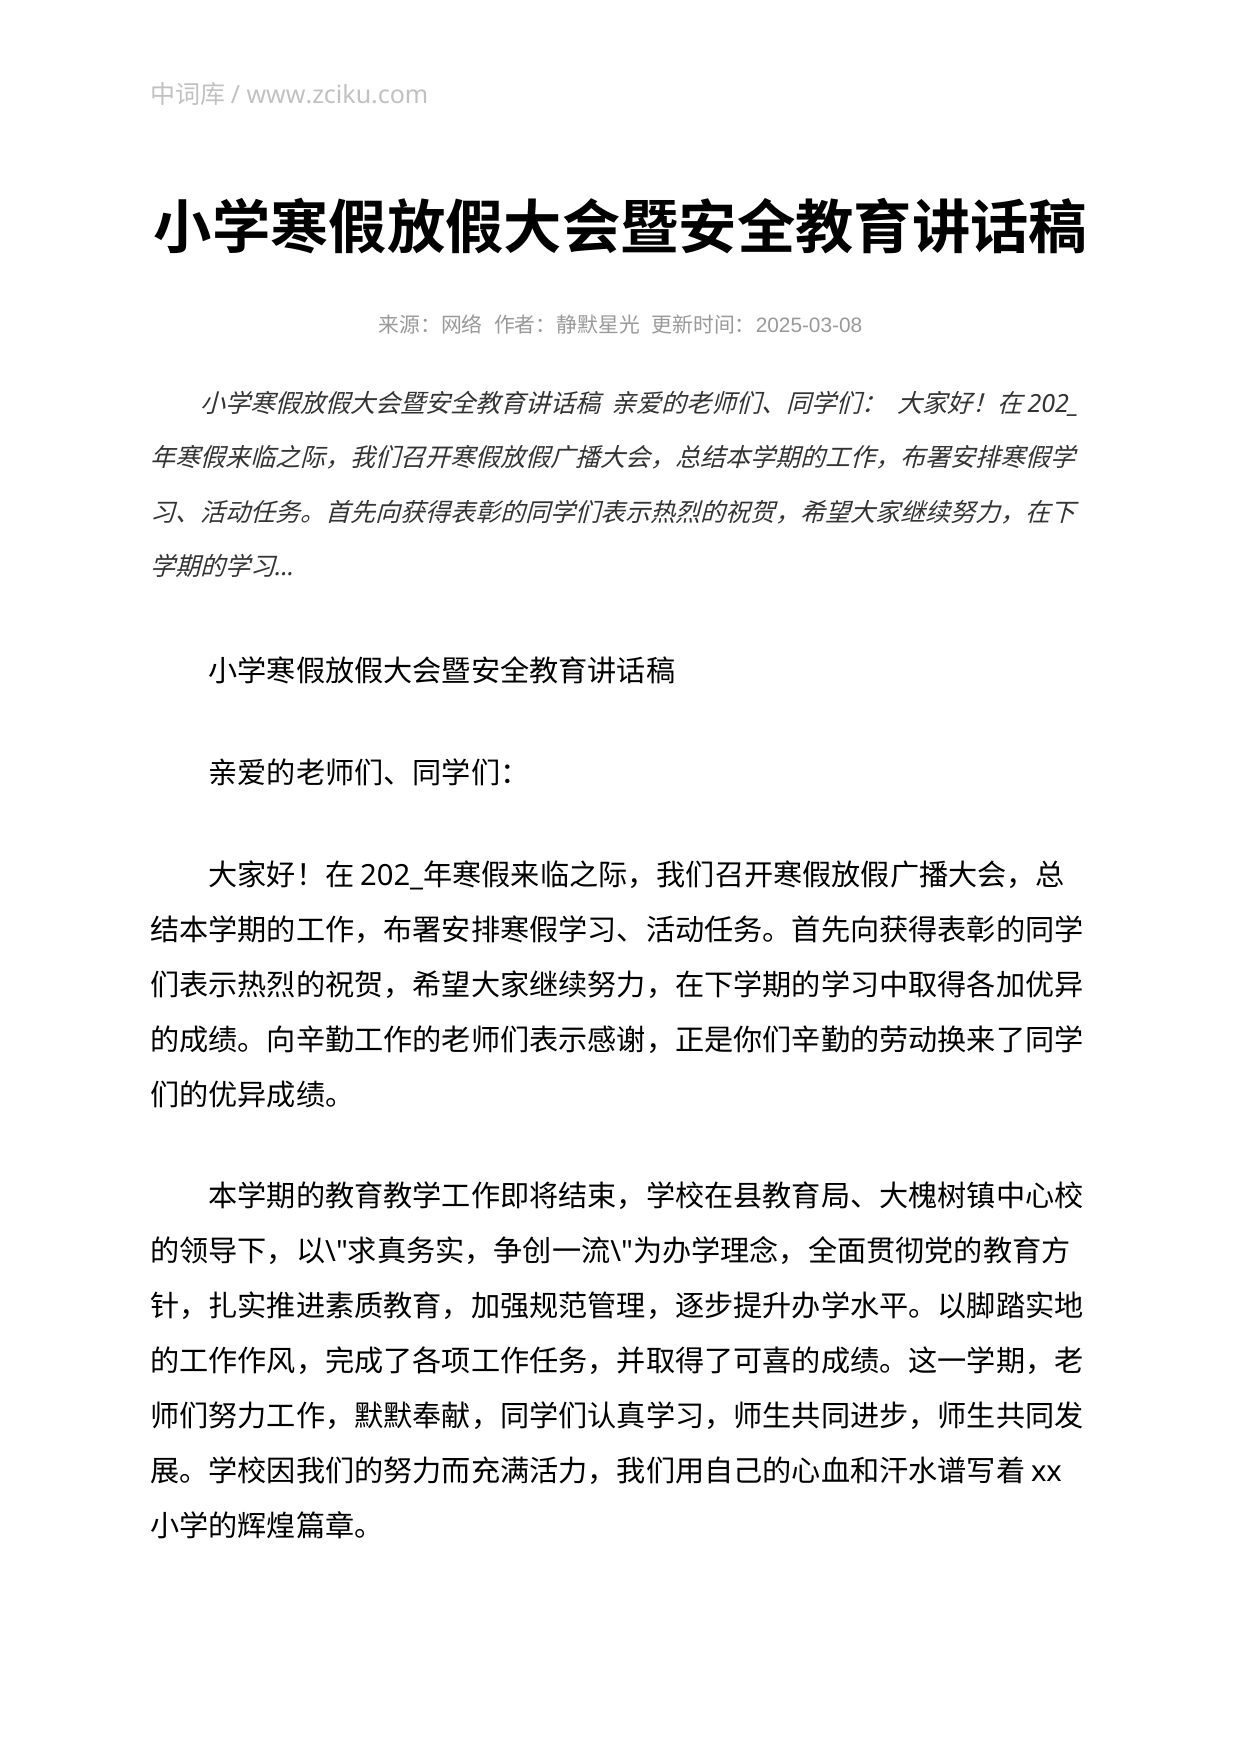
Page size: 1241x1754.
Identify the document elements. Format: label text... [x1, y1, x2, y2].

text 小学寒假放假大会暨安全教育讲话稿 [150, 648, 1090, 690]
text 来源：网络 作者：静默星光 更新时间：2025-03-08 [150, 313, 1090, 337]
text 本学期的教育教学工作即将结束，学校在县教育局、大槐树镇中心校的领导下，以\"求真务实，争创一流\"为办学理念，全面贯彻党的教育方针，扎实推进素质教育，加强规范管理，逐步提升办学水平。以脚踏实地的工作作风，完成了各项工作任务，并取得了可喜的成绩。这一学期，老师们努力工作，默默奉献，同学们认真学习，师生共同进步，师生共同发展。学校因我们的努力而充满活力，我们用自己的心血和汗水谱写着xx小学的辉煌篇章。 [150, 1173, 1090, 1545]
text 大家好！在202_年寒假来临之际，我们召开寒假放假广播大会，总结本学期的工作，布署安排寒假学习、活动任务。首先向获得表彰的同学们表示热烈的祝贺，希望大家继续努力，在下学期的学习中取得各加优异的成绩。向辛勤工作的老师们表示感谢，正是你们辛勤的劳动换来了同学们的优异成绩。 [150, 851, 1090, 1113]
subtitle 小学寒假放假大会暨安全教育讲话稿 [150, 181, 1090, 266]
text 小学寒假放假大会暨安全教育讲话稿 亲爱的老师们、同学们： 大家好！在202_年寒假来临之际，我们召开寒假放假广播大会，总结本学期的工作，布署安排寒假学习、活动任务。首先向获得表彰的同学们表示热烈的祝贺，希望大家继续努力，在下学期的学习... [150, 383, 1090, 583]
text 亲爱的老师们、同学们： [150, 749, 1090, 792]
